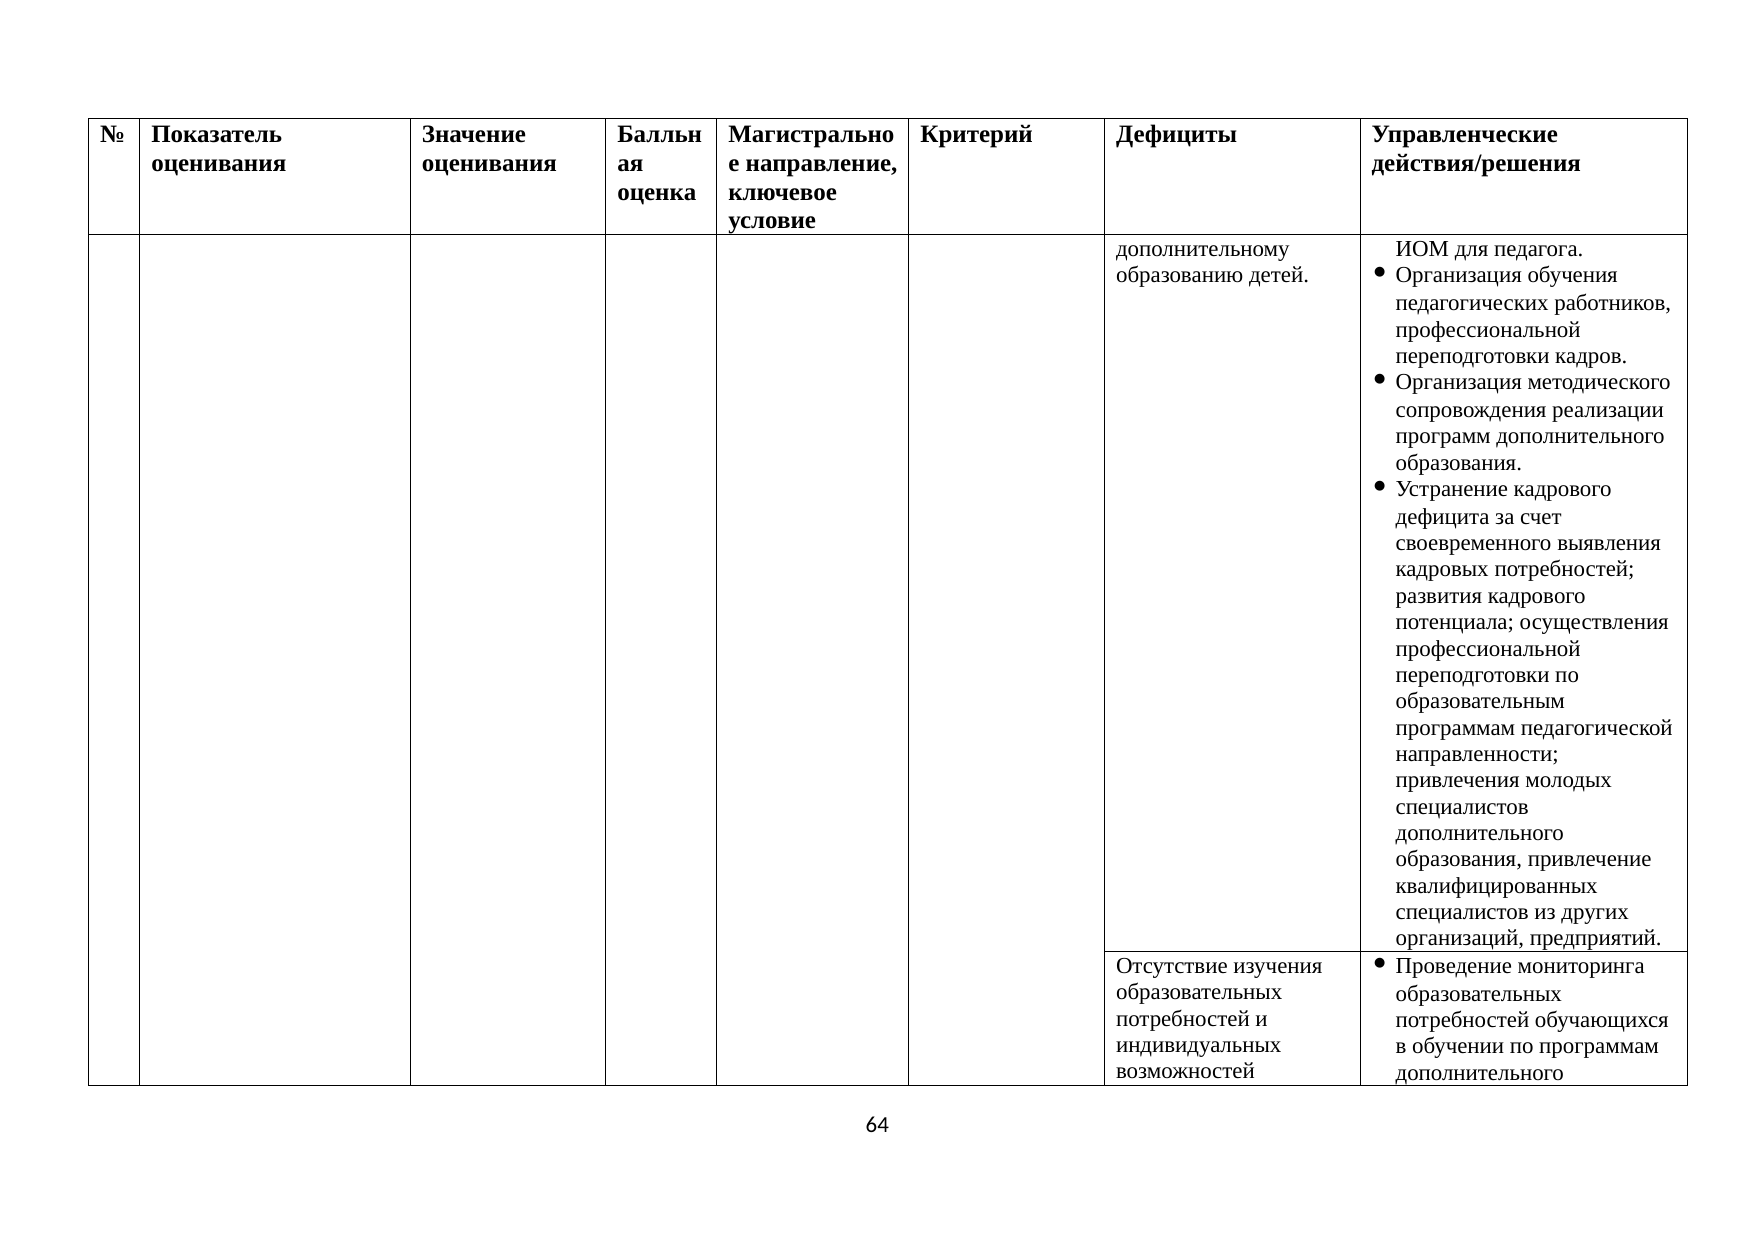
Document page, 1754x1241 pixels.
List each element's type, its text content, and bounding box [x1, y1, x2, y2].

table_header Магистральное направление, ключевое условие [717, 119, 908, 234]
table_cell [1105, 235, 1360, 951]
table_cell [1361, 235, 1687, 951]
table_header Критерий [909, 119, 1104, 234]
table_header Управленческие действия/решения [1361, 119, 1687, 234]
table_header Дефициты [1105, 119, 1360, 234]
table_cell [1361, 952, 1687, 1085]
table_header Значение оценивания [411, 119, 605, 234]
table_header № [89, 119, 139, 234]
table_header Балльная оценка [606, 119, 716, 234]
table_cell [1105, 952, 1360, 1085]
table_header Показатель оценивания [140, 119, 410, 234]
